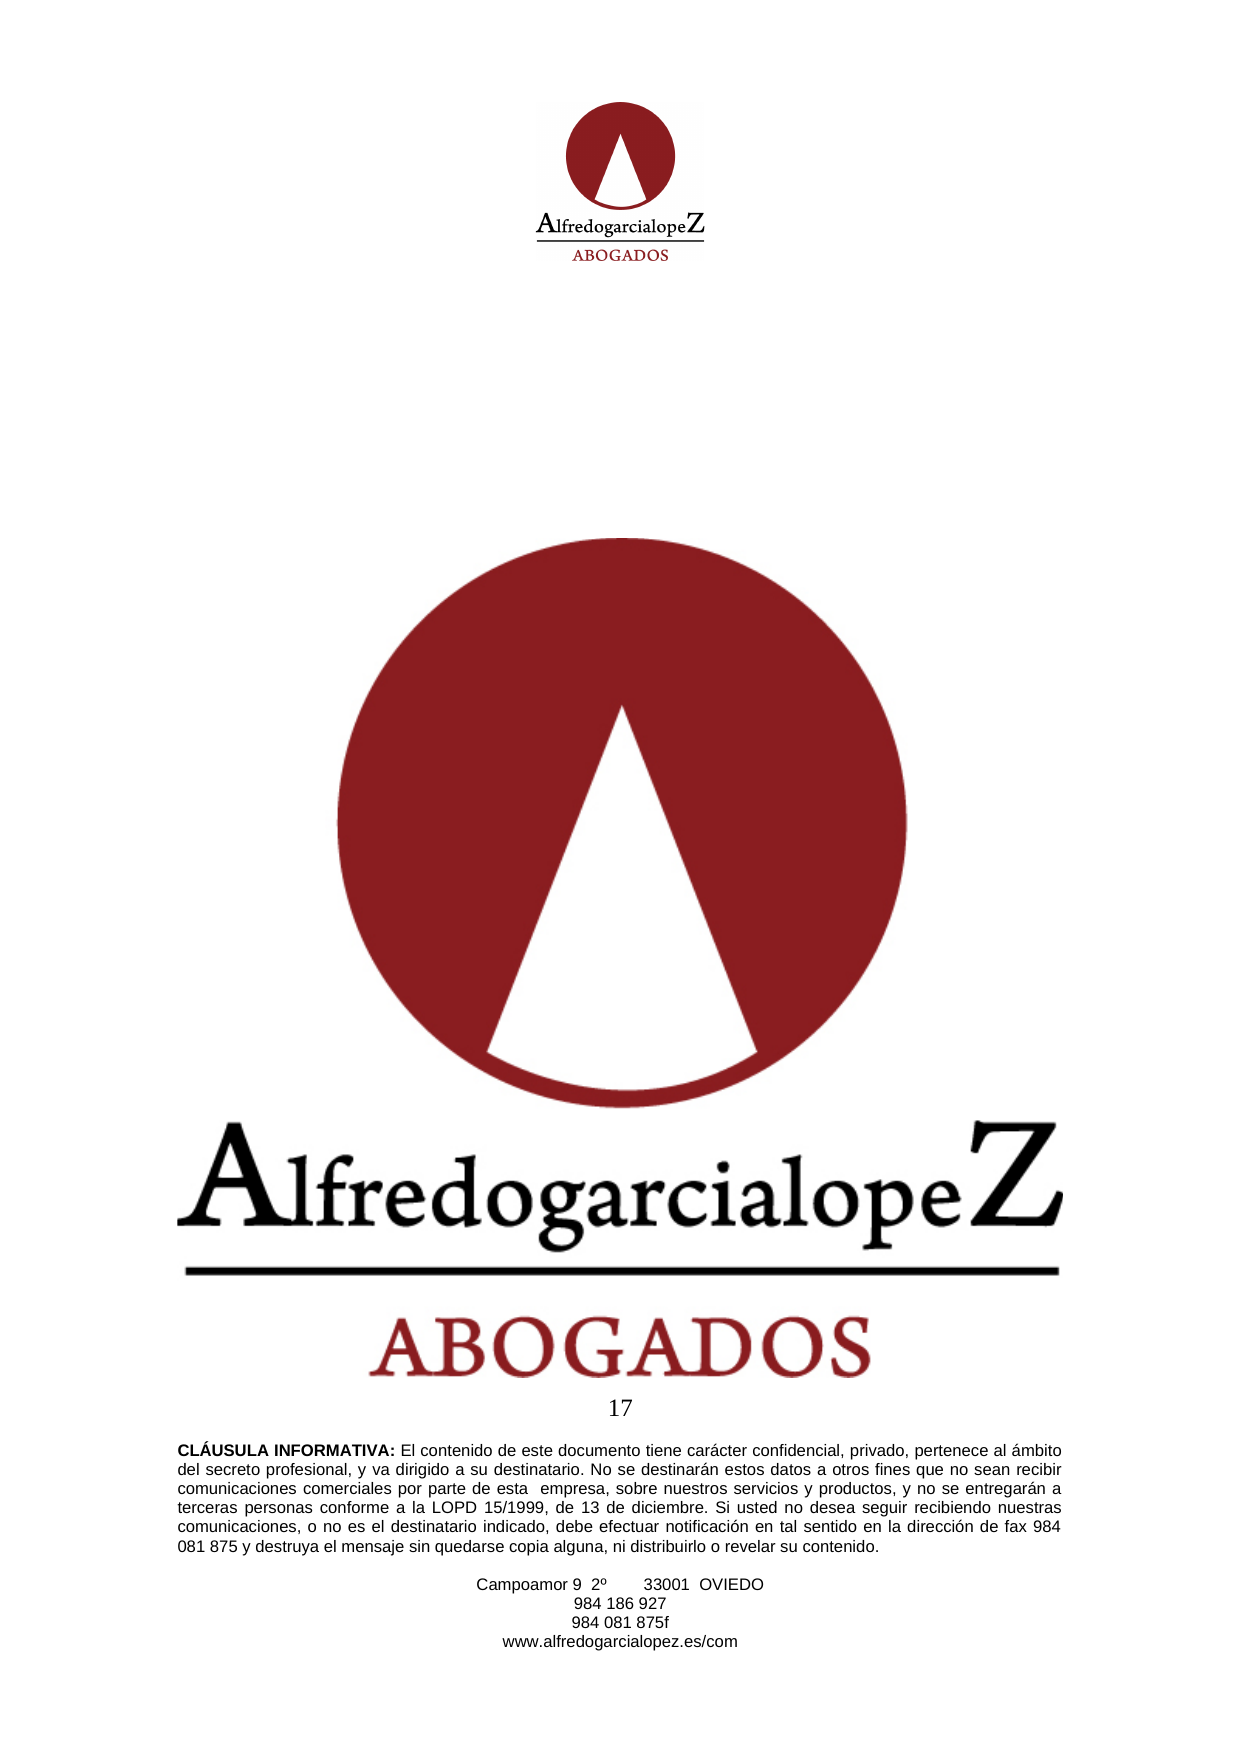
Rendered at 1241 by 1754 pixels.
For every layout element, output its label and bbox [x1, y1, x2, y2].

picture [535, 102, 705, 261]
picture [177, 538, 1063, 1378]
